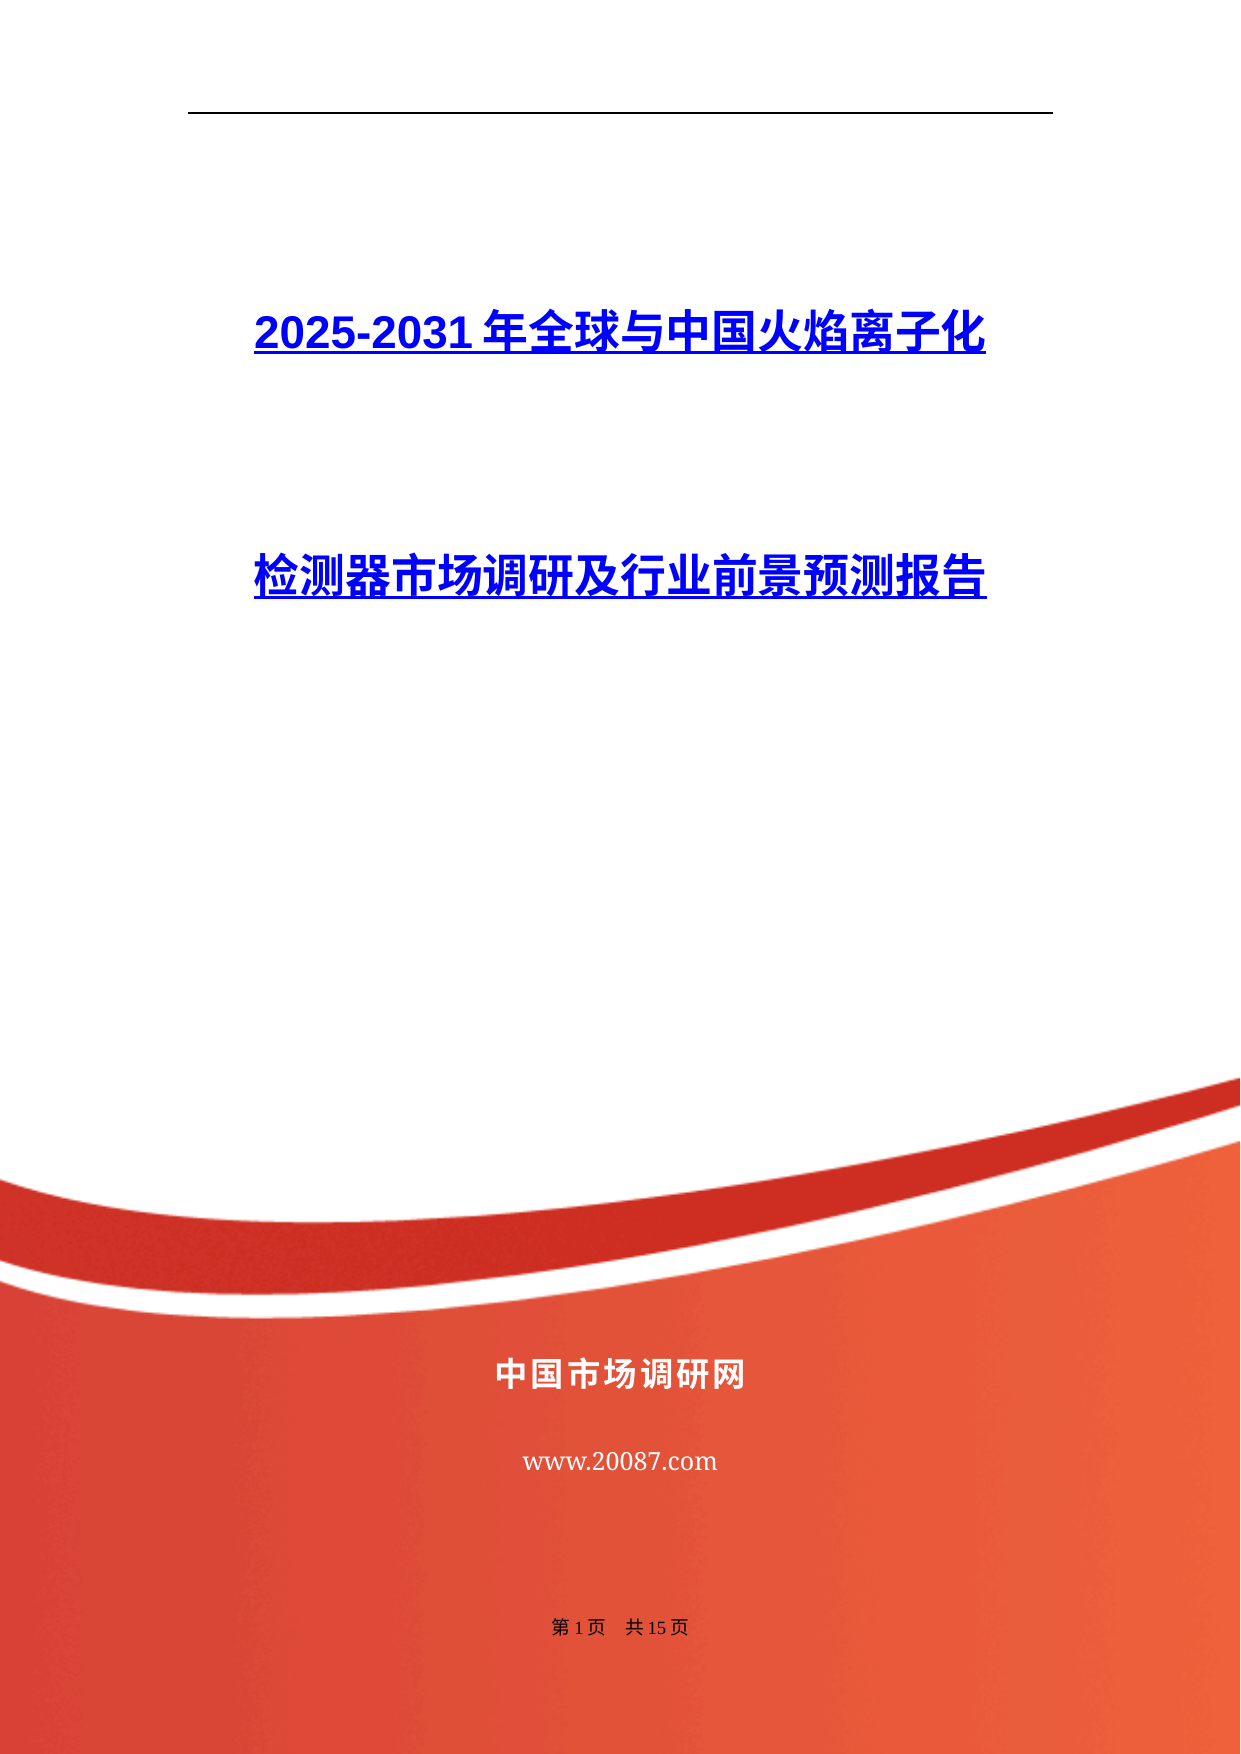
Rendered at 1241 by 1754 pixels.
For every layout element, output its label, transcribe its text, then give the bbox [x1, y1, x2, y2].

table_header 2025-2031年全球与中国火焰离子化检测器市场调研及行业前景预测报告 [188, 207, 1053, 773]
subtitle 中国市场调研网 [187, 1339, 1053, 1404]
picture [0, 1006, 1241, 1754]
text www.20087.com [187, 1428, 1053, 1493]
